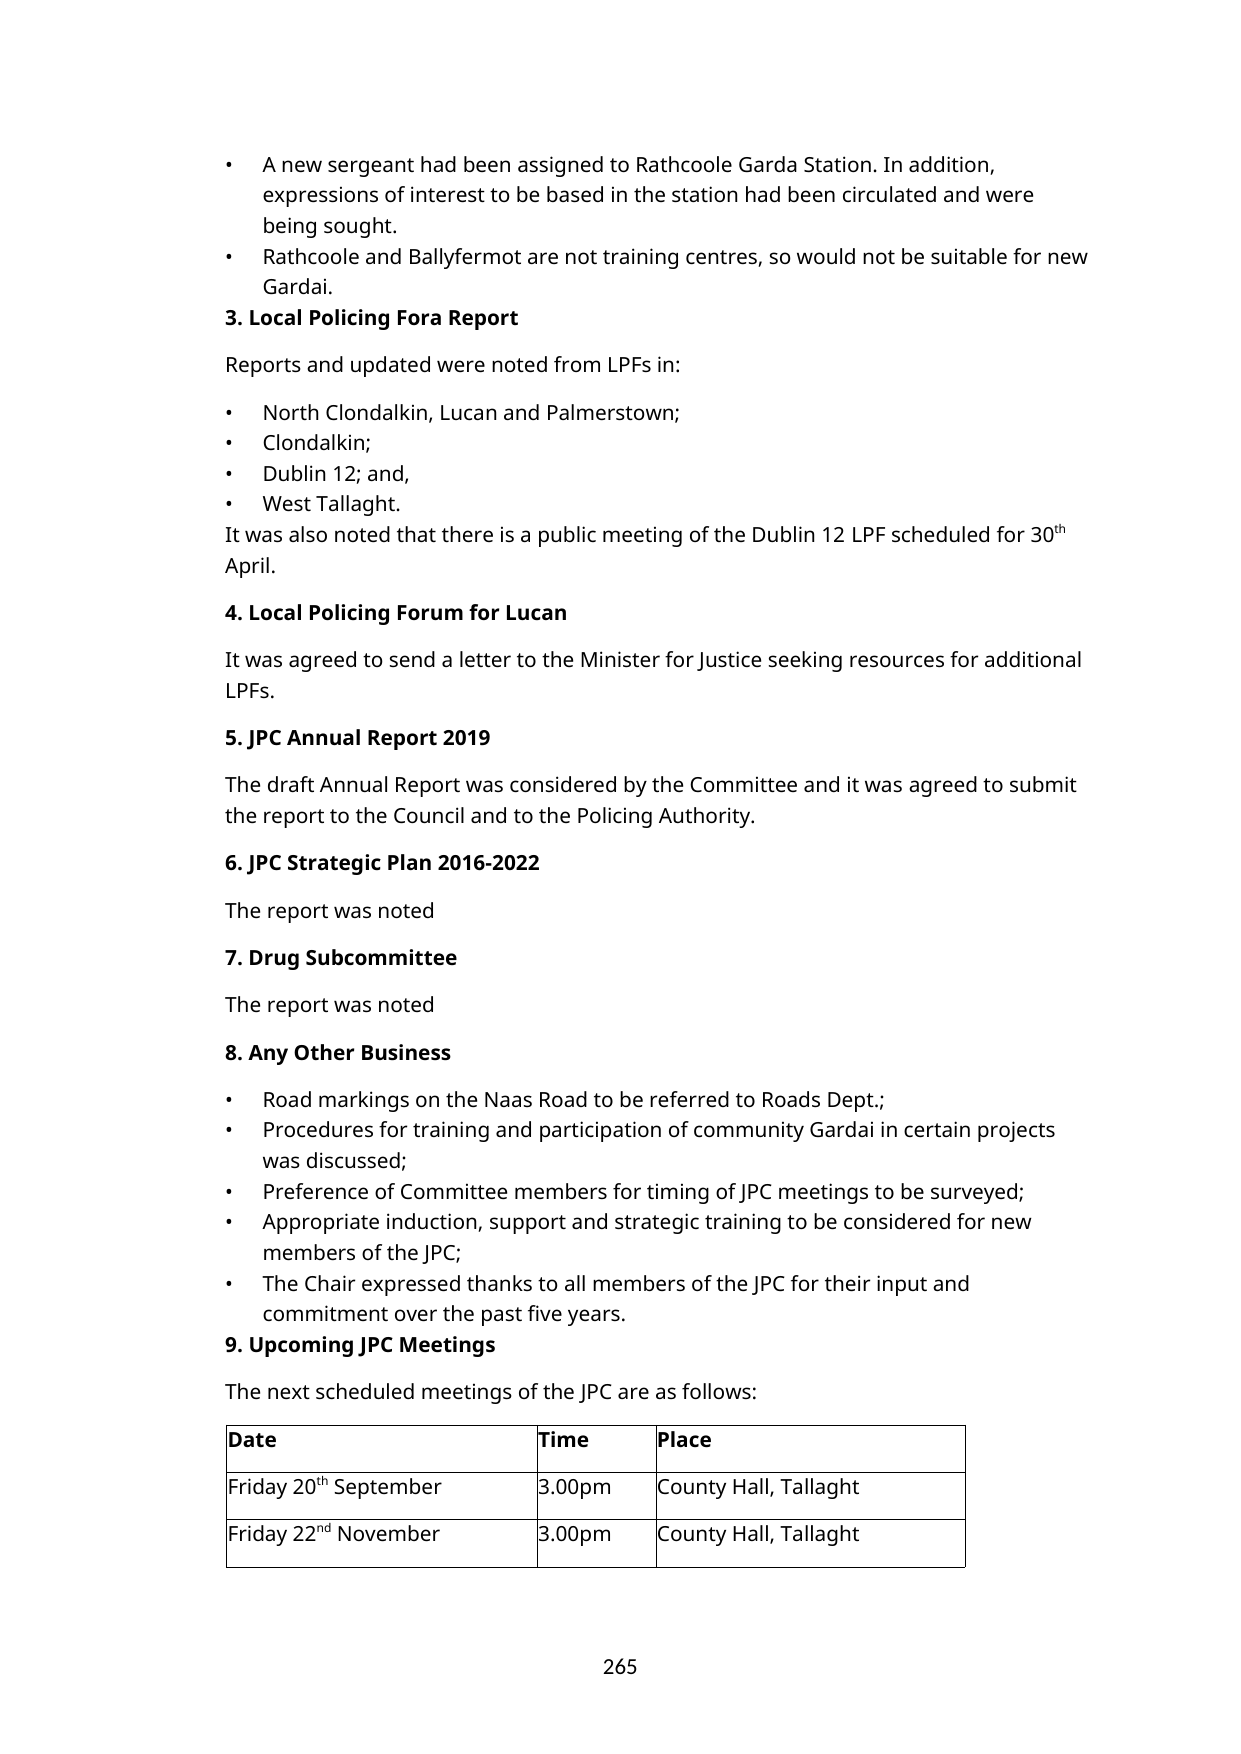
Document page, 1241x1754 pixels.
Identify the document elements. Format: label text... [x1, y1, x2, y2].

list Rathcoole and Ballyfermot are not training centres, so would not be suitable for new Gardai. [225, 242, 1090, 301]
text It was also noted that there is a public meeting of the Dublin 12 LPF scheduled for 30th April. [225, 520, 1090, 579]
table_cell 3.00pm [538, 1520, 656, 1567]
table_header Place [657, 1426, 965, 1472]
list Road markings on the Naas Road to be referred to Roads Dept.; [225, 1085, 1090, 1113]
table_cell County Hall, Tallaght [657, 1520, 965, 1567]
text 7. Drug Subcommittee [225, 943, 1090, 972]
text It was agreed to send a letter to the Minister for Justice seeking resources for additional LPFs. [225, 645, 1090, 704]
table_cell 3.00pm [538, 1473, 656, 1519]
list Clondalkin; [225, 428, 1090, 457]
text 8. Any Other Business [225, 1038, 1090, 1066]
table_cell Friday 22nd November [227, 1520, 537, 1567]
text 6. JPC Strategic Plan 2016-2022 [225, 848, 1090, 877]
list Dublin 12; and, [225, 459, 1090, 487]
list Appropriate induction, support and strategic training to be considered for new members of the JPC; [225, 1207, 1090, 1267]
text The next scheduled meetings of the JPC are as follows: [225, 1377, 1090, 1406]
text The report was noted [225, 896, 1090, 924]
text 9. Upcoming JPC Meetings [225, 1330, 1090, 1358]
table_header Time [538, 1426, 656, 1472]
text 5. JPC Annual Report 2019 [225, 723, 1090, 752]
list A new sergeant had been assigned to Rathcoole Garda Station. In addition, expressions of interest to be based in the station had been circulated and were being sought. [225, 150, 1090, 240]
list Preference of Committee members for timing of JPC meetings to be surveyed; [225, 1177, 1090, 1205]
table_cell County Hall, Tallaght [657, 1473, 965, 1519]
text 4. Local Policing Forum for Lucan [225, 598, 1090, 627]
list The Chair expressed thanks to all members of the JPC for their input and commitment over the past five years. [225, 1269, 1090, 1328]
text Reports and updated were noted from LPFs in: [225, 350, 1090, 379]
table_header Date [227, 1426, 537, 1472]
list Procedures for training and participation of community Gardai in certain projects was discussed; [225, 1116, 1090, 1175]
list West Tallaght. [225, 489, 1090, 518]
text The report was noted [225, 990, 1090, 1019]
table_cell Friday 20th September [227, 1473, 537, 1519]
text The draft Annual Report was considered by the Committee and it was agreed to submit the report to the Council and to the Policing Authority. [225, 771, 1090, 830]
text 3. Local Policing Fora Report [225, 303, 1090, 332]
list North Clondalkin, Lucan and Palmerstown; [225, 398, 1090, 426]
